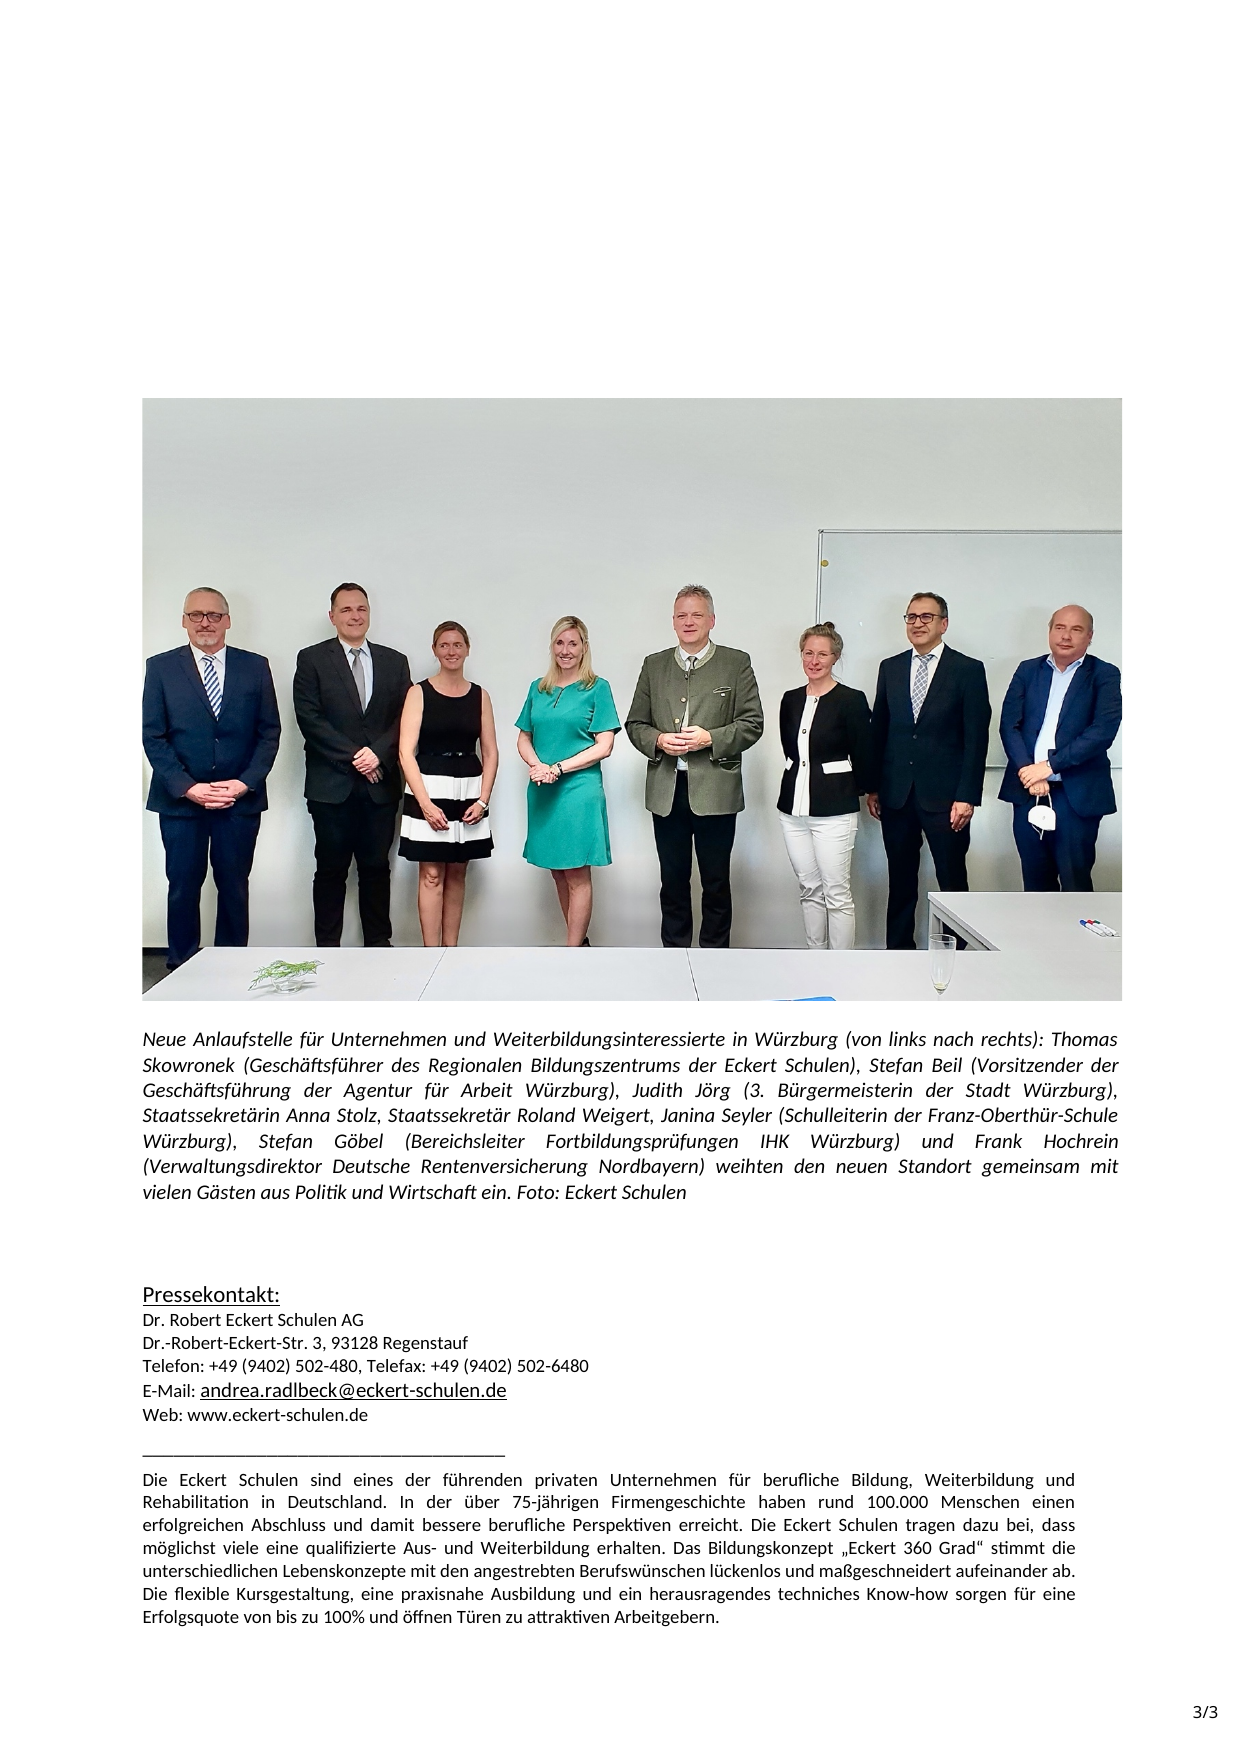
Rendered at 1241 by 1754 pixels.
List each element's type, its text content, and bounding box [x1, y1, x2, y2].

text ___________________________________ [142, 1434, 1077, 1459]
text Telefon: +49 (9402) 502-480, Telefax: +49 (9402) 502-6480 [142, 1354, 1119, 1377]
text E-Mail: andrea.radlbeck@eckert-schulen.de [142, 1377, 1119, 1403]
text Neue Anlaufstelle für Unternehmen und Weiterbildungsinteressierte in Würzburg (von links nach rechts): Thomas Skowronek (Geschäftsführer des Regionalen Bildungszentrums der Eckert Schulen), Stefan Beil (Vorsitzender der Geschäftsführung der Agentur für Arbeit Würzburg), Judith Jörg (3. Bürgermeisterin der Stadt Würzburg), Staatssekretärin Anna Stolz, Staatssekretär Roland Weigert, Janina Seyler (Schulleiterin der Franz-Oberthür-Schule Würzburg), Stefan Göbel (Bereichsleiter Fortbildungsprüfungen IHK Würzburg) und Frank Hochrein (Verwaltungsdirektor Deutsche Rentenversicherung Nordbayern) weihten den neuen Standort gemeinsam mit vielen Gästen aus Politik und Wirtschaft ein. Foto: Eckert Schulen [142, 1026, 1122, 1204]
text Web: www.eckert-schulen.de [142, 1403, 1119, 1426]
text Dr. Robert Eckert Schulen AG [142, 1309, 1119, 1332]
text Pressekontakt: [142, 1281, 1122, 1309]
picture [142, 398, 1123, 1001]
text Dr.-Robert-Eckert-Str. 3, 93128 Regenstauf [142, 1332, 1119, 1354]
text Die Eckert Schulen sind eines der führenden privaten Unternehmen für berufliche Bildung, Weiterbildung und Rehabilitation in Deutschland. In der über 75-jährigen Firmengeschichte haben rund 100.000 Menschen einen erfolgreichen Abschluss und damit bessere berufliche Perspektiven erreicht. Die Eckert Schulen tragen dazu bei, dass möglichst viele eine qualifizierte Aus- und Weiterbildung erhalten. Das Bildungskonzept „Eckert 360 Grad“ stimmt die unterschiedlichen Lebenskonzepte mit den angestrebten Berufswünschen lückenlos und maßgeschneidert aufeinander ab. Die flexible Kursgestaltung, eine praxisnahe Ausbildung und ein herausragendes techniches Know-how sorgen für eine Erfolgsquote von bis zu 100% und öffnen Türen zu attraktiven Arbeitgebern. [142, 1468, 1077, 1628]
